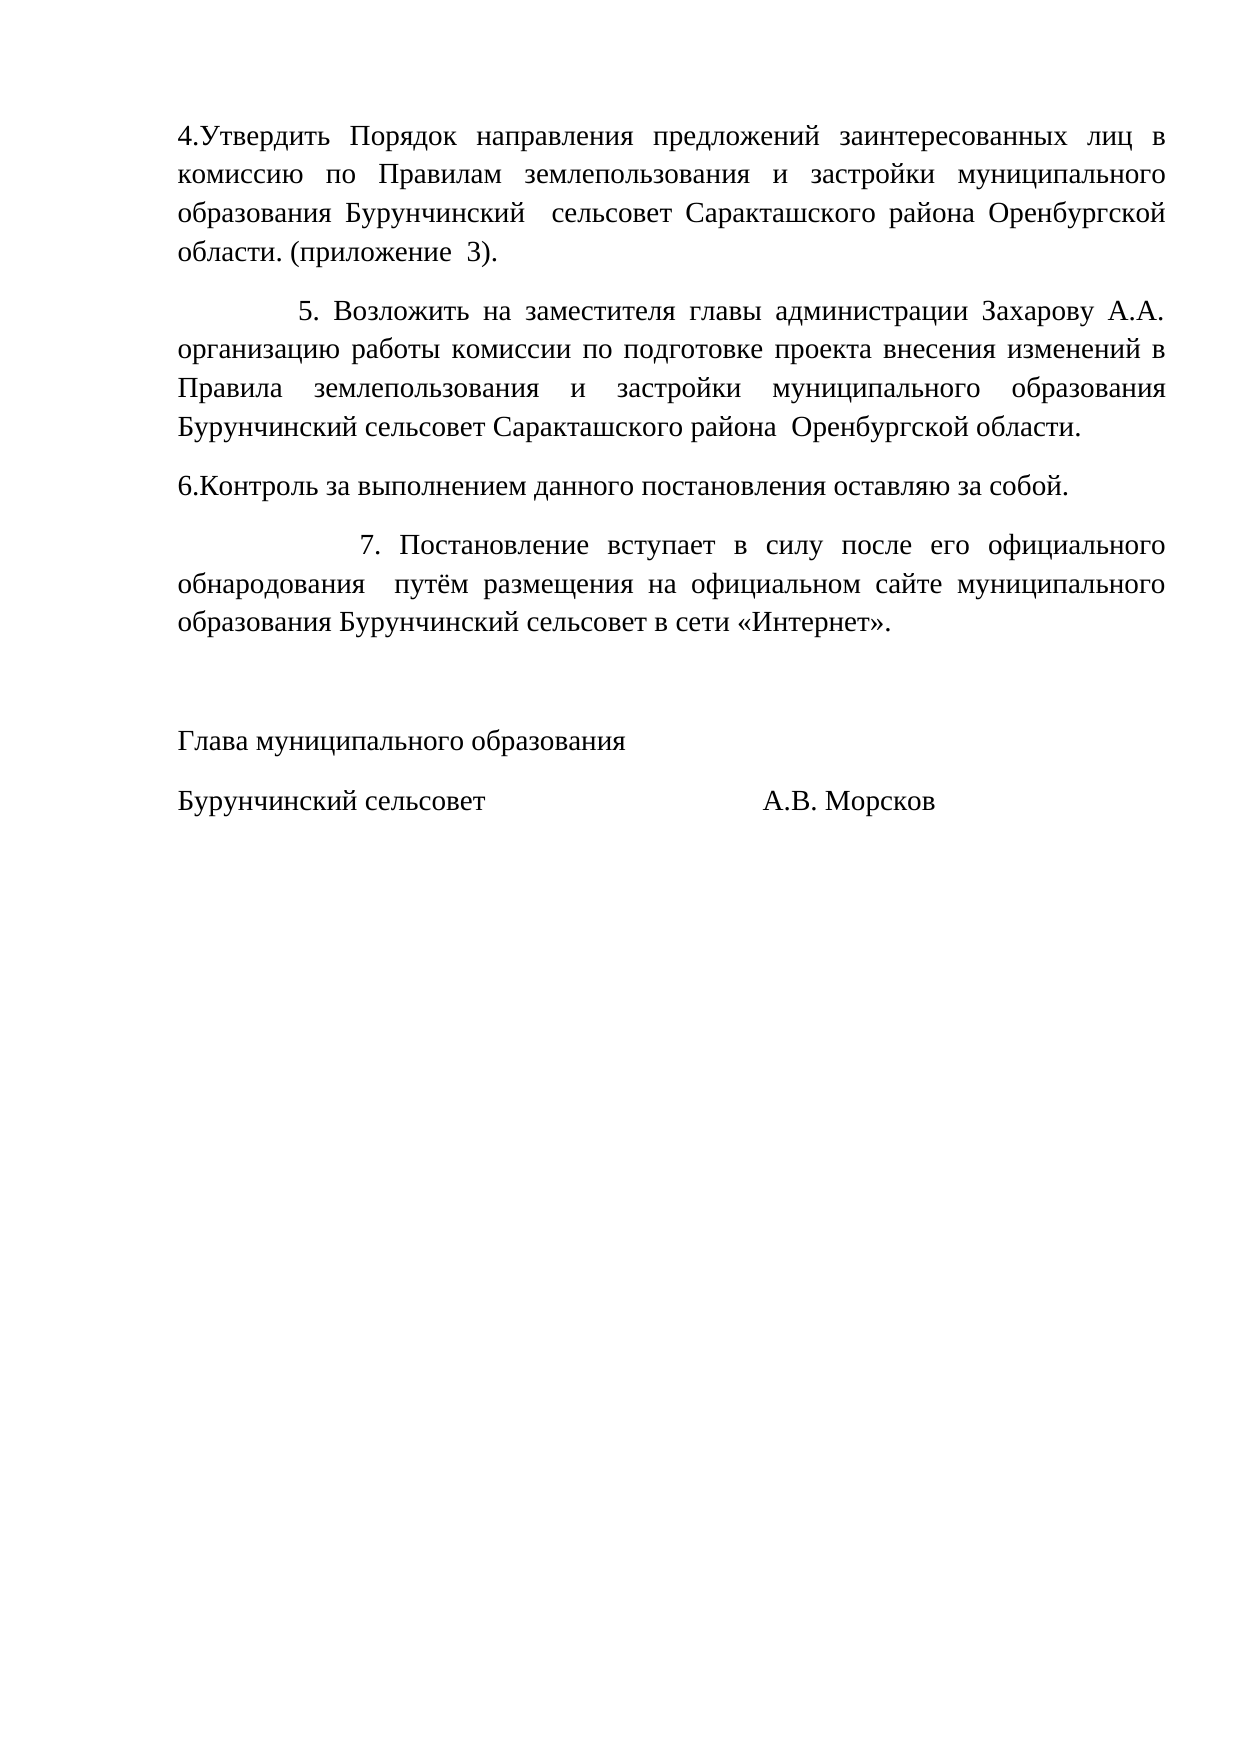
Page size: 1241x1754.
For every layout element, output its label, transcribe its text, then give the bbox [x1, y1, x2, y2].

text 5. Возложить на заместителя главы администрации Захарову А.А. организацию работы комиссии по подготовке проекта внесения изменений в Правила землепользования и застройки муниципального образования Бурунчинский сельсовет Саракташского района Оренбургской области. [177, 293, 1167, 442]
text 4.Утвердить Порядок направления предложений заинтересованных лиц в комиссию по Правилам землепользования и застройки муниципального образования Бурунчинский сельсовет Саракташского района Оренбургской области. (приложение 3). [177, 118, 1167, 267]
text Глава муниципального образования [177, 723, 1167, 757]
text Бурунчинский сельсовет А.В. Морсков [177, 783, 1167, 816]
text 7. Постановление вступает в силу после его официального обнародования путём размещения на официальном сайте муниципального образования Бурунчинский сельсовет в сети «Интернет». [177, 527, 1167, 638]
text 6.Контроль за выполнением данного постановления оставляю за собой. [177, 468, 1167, 502]
